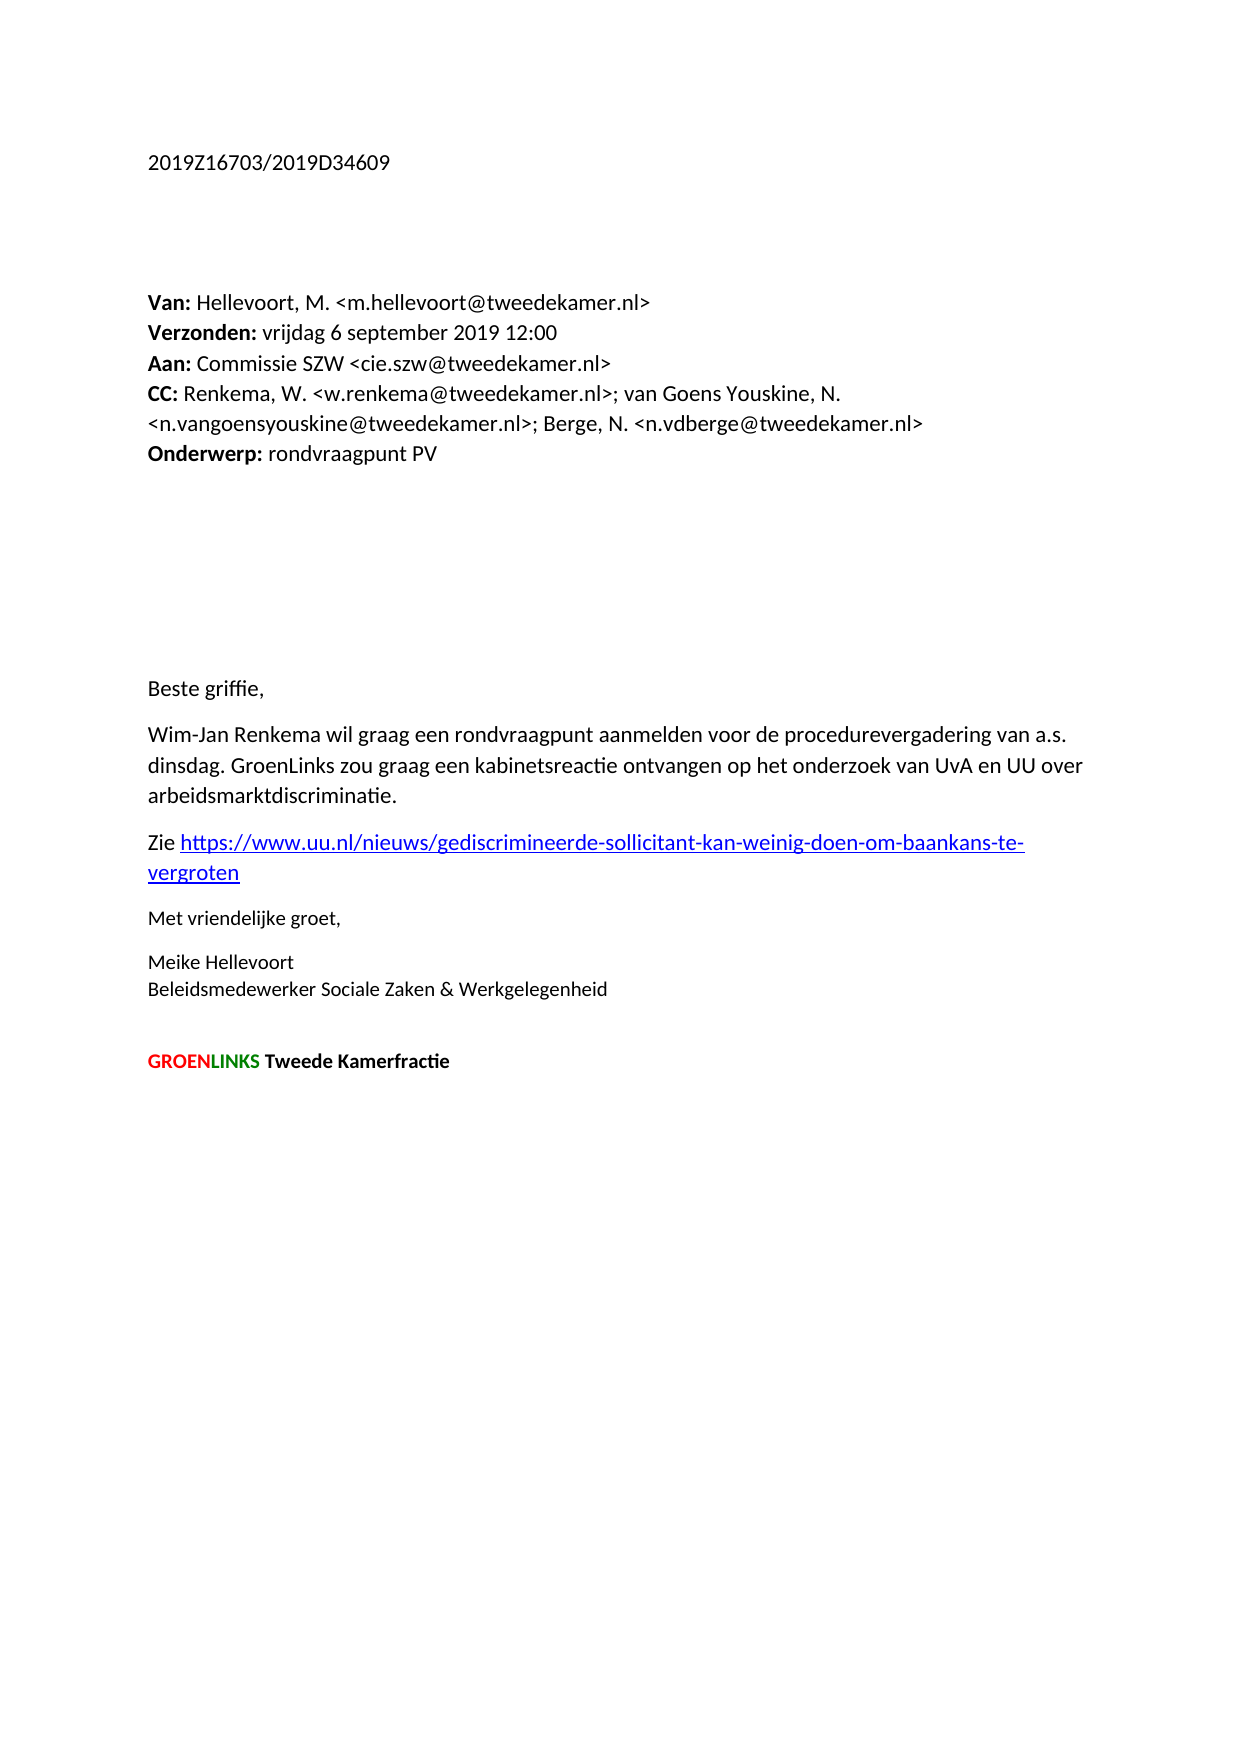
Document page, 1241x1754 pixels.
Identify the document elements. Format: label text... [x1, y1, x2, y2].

text GROENLINKS Tweede Kamerfractie [148, 1020, 1093, 1073]
text Met vriendelijke groet, [148, 905, 1093, 930]
text Meike Hellevoort Beleidsmedewerker Sociale Zaken & Werkgelegenheid [148, 949, 1093, 1002]
text Beste griffie, [148, 674, 1093, 702]
text 2019Z16703/2019D34609 [148, 148, 1093, 176]
text Zie https://www.uu.nl/nieuws/gediscrimineerde-sollicitant-kan-weinig-doen-om-baankans-te-vergroten [148, 828, 1093, 886]
text Van: Hellevoort, M. <m.hellevoort@tweedekamer.nl> Verzonden: vrijdag 6 september 2019 12:00 Aan: Commissie SZW <cie.szw@tweedekamer.nl> CC: Renkema, W. <w.renkema@tweedekamer.nl>; van Goens Youskine, N. <n.vangoensyouskine@tweedekamer.nl>; Berge, N. <n.vdberge@tweedekamer.nl> Onderwerp: rondvraagpunt PV [148, 288, 1093, 467]
text Wim-Jan Renkema wil graag een rondvraagpunt aanmelden voor de procedurevergadering van a.s. dinsdag. GroenLinks zou graag een kabinetsreactie ontvangen op het onderzoek van UvA en UU over arbeidsmarktdiscriminatie. [148, 721, 1093, 809]
